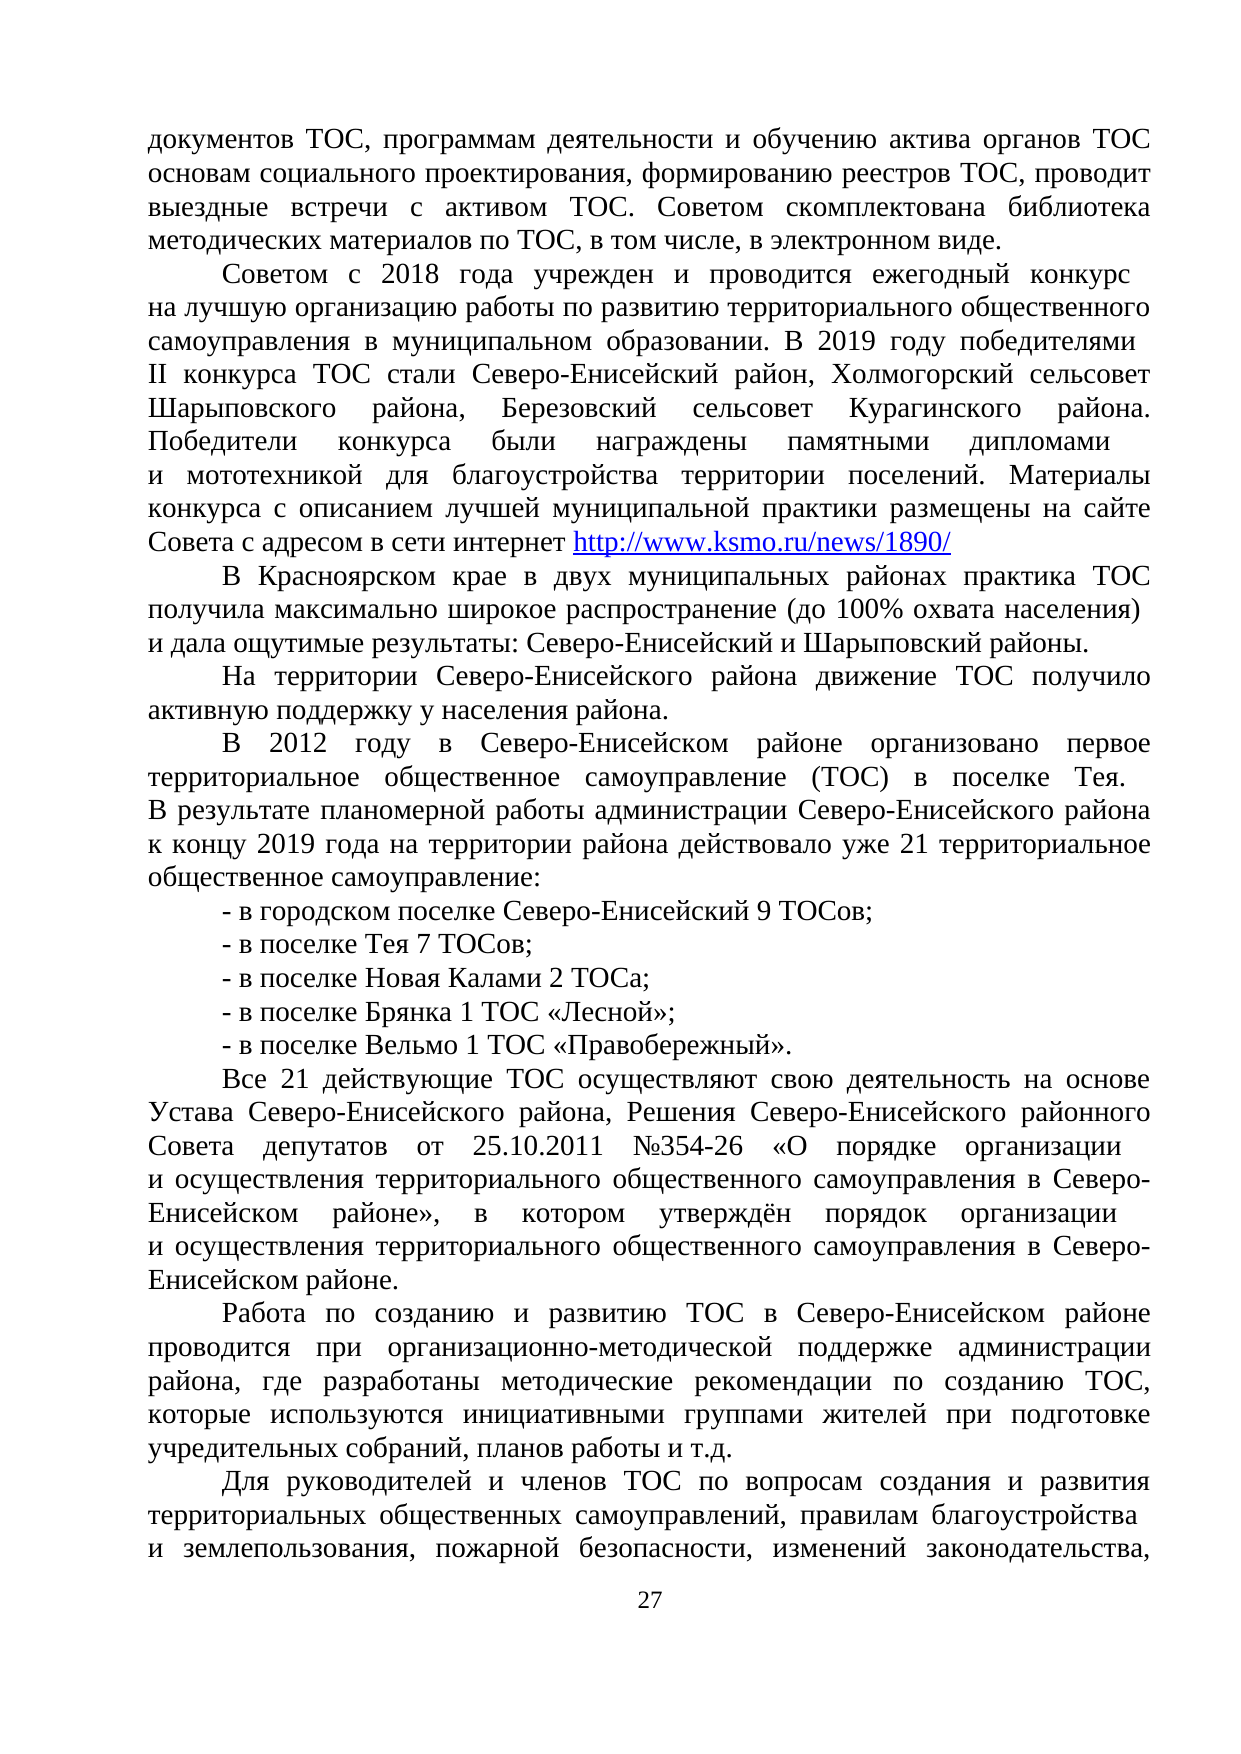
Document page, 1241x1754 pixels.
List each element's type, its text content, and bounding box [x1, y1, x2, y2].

text На территории Северо-Енисейского района движение ТОС получило активную поддержку у населения района. [148, 658, 1152, 725]
text Советом с 2018 года учрежден и проводится ежегодный конкурс на лучшую организацию работы по развитию территориального общественного самоуправления в муниципальном образовании. В 2019 году победителями II конкурса ТОС стали Северо-Енисейский район, Холмогорский сельсовет Шарыповского района, Березовский сельсовет Курагинского района. Победители конкурса были награждены памятными дипломами и мототехникой для благоустройства территории поселений. Материалы конкурса с описанием лучшей муниципальной практики размещены на сайте Совета с адресом в сети интернет http://www.ksmo.ru/news/1890/ [148, 256, 1152, 558]
text - в поселке Тея 7 ТОСов; [148, 927, 1152, 960]
text - в поселке Брянка 1 ТОС «Лесной»; [148, 994, 1152, 1027]
text В Красноярском крае в двух муниципальных районах практика ТОС получила максимально широкое распространение (до 100% охвата населения) и дала ощутимые результаты: Северо-Енисейский и Шарыповский районы. [148, 558, 1152, 658]
text - в поселке Новая Калами 2 ТОСа; [148, 960, 1152, 994]
text - в поселке Вельмо 1 ТОС «Правобережный». [148, 1027, 1152, 1061]
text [148, 122, 1152, 256]
text Все 21 действующие ТОС осуществляют свою деятельность на основе Устава Северо-Енисейского района, Решения Северо-Енисейского районного Совета депутатов от 25.10.2011 №354-26 «О порядке организации и осуществления территориального общественного самоуправления в Северо-Енисейском районе», в котором утверждён порядок организации и осуществления территориального общественного самоуправления в Северо-Енисейском районе. [148, 1061, 1152, 1296]
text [148, 1463, 1152, 1564]
text Работа по созданию и развитию ТОС в Северо-Енисейском районе проводится при организационно-методической поддержке администрации района, где разработаны методические рекомендации по созданию ТОС, которые используются инициативными группами жителей при подготовке учредительных собраний, планов работы и т.д. [148, 1296, 1152, 1463]
text В 2012 году в Северо-Енисейском районе организовано первое территориальное общественное самоуправление (ТОС) в поселке Тея. В результате планомерной работы администрации Северо-Енисейского района к концу 2019 года на территории района действовало уже 21 территориальное общественное самоуправление: [148, 725, 1152, 893]
text - в городском поселке Северо-Енисейский 9 ТОСов; [148, 893, 1152, 927]
